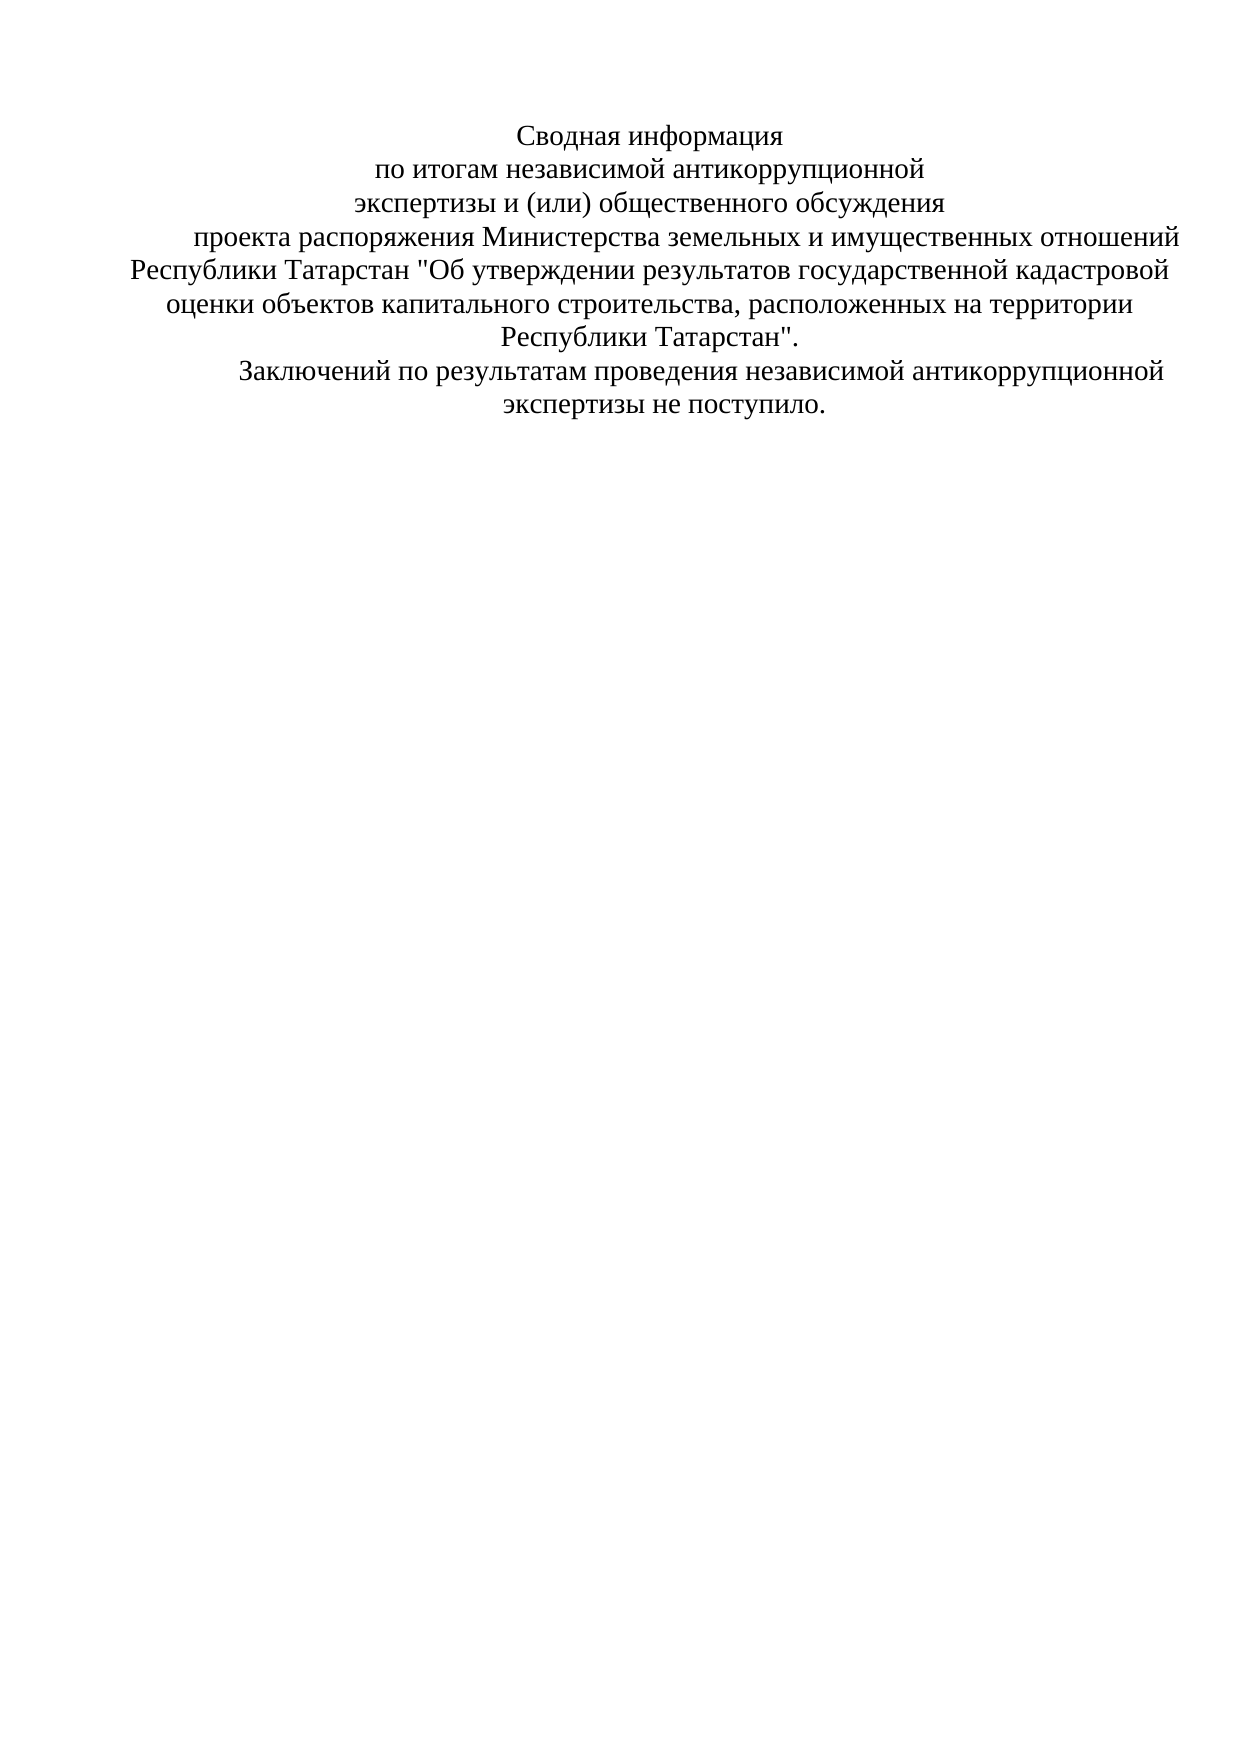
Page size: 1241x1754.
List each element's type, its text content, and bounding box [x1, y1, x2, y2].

text по итогам независимой антикоррупционной [118, 152, 1181, 185]
text проекта распоряжения Министерства земельных и имущественных отношений Республики Татарстан "Об утверждении результатов государственной кадастровой оценки объектов капитального строительства, расположенных на территории Республики Татарстан". [118, 219, 1181, 353]
text Сводная информация [118, 118, 1181, 152]
text Заключений по результатам проведения независимой антикоррупционной экспертизы не поступило. [118, 353, 1211, 420]
text экспертизы и (или) общественного обсуждения [118, 185, 1181, 219]
